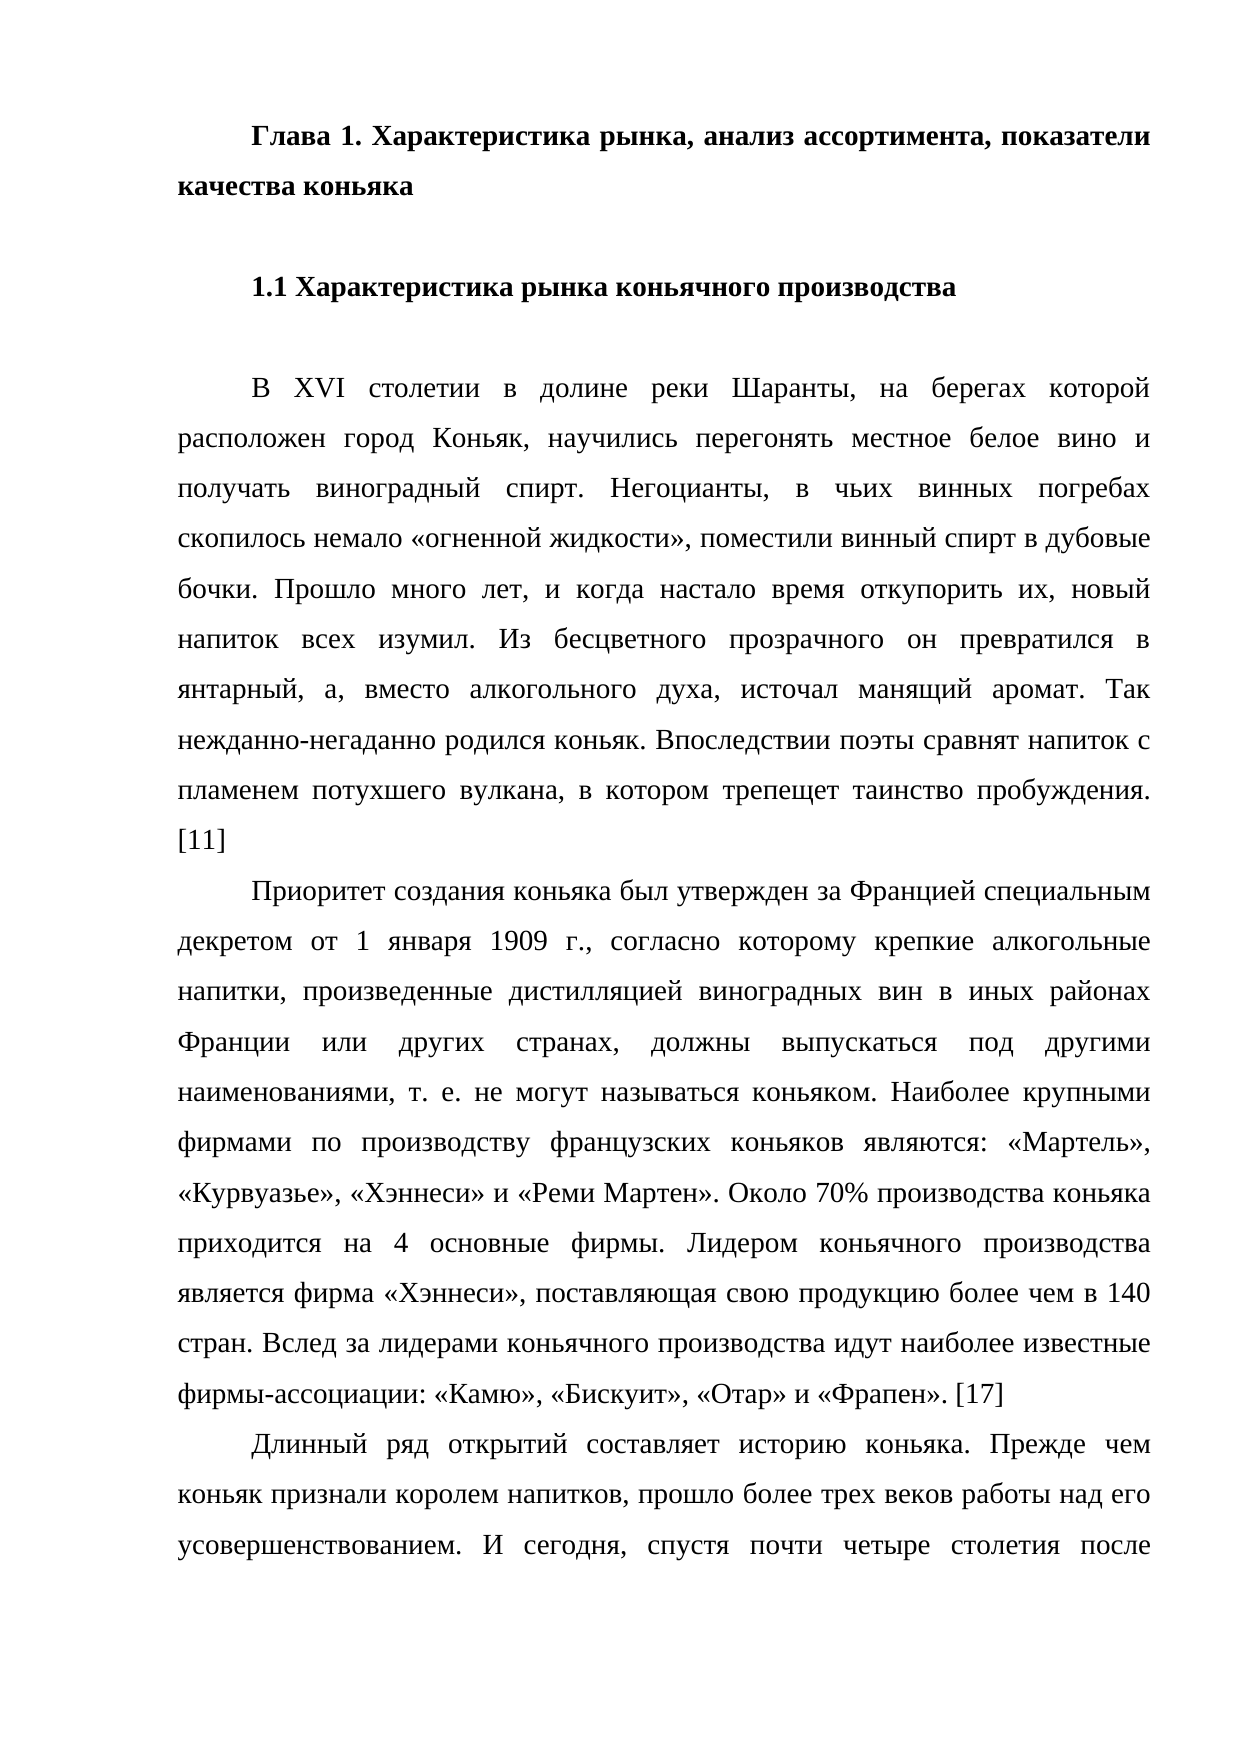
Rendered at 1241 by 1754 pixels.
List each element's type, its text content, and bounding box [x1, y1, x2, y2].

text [177, 1426, 1152, 1560]
text 1.1 Характеристика рынка коньячного производства [177, 269, 1152, 303]
text Приоритет создания коньяка был утвержден за Францией специальным декретом от 1 января 1909 г., согласно которому крепкие алкогольные напитки, произведенные дистилляцией виноградных вин в иных районах Франции или других странах, должны выпускаться под другими наименованиями, т. е. не могут называться коньяком. Наиболее крупными фирмами по производству французских коньяков являются: «Мартель», «Курвуазье», «Хэннеси» и «Реми Мартен». Около 70% производства коньяка приходится на 4 основные фирмы. Лидером коньячного производства является фирма «Хэннеси», поставляющая свою продукцию более чем в 140 стран. Вслед за лидерами коньячного производства идут наиболее известные фирмы-ассоциации: «Камю», «Бискуит», «Отар» и «Фрапен». [17] [177, 873, 1152, 1409]
text В XVI столетии в долине реки Шаранты, на берегах которой расположен город Коньяк, научились перегонять местное белое вино и получать виноградный спирт. Негоцианты, в чьих винных погребах скопилось немало «огненной жидкости», поместили винный спирт в дубовые бочки. Прошло много лет, и когда настало время откупорить их, новый напиток всех изумил. Из бесцветного прозрачного он превратился в янтарный, а, вместо алкогольного духа, источал манящий аромат. Так нежданно-негаданно родился коньяк. Впоследствии поэты сравнят напиток с пламенем потухшего вулкана, в котором трепещет таинство пробуждения.[11] [177, 370, 1152, 856]
text Глава 1. Характеристика рынка, анализ ассортимента, показатели качества коньяка [177, 118, 1152, 202]
